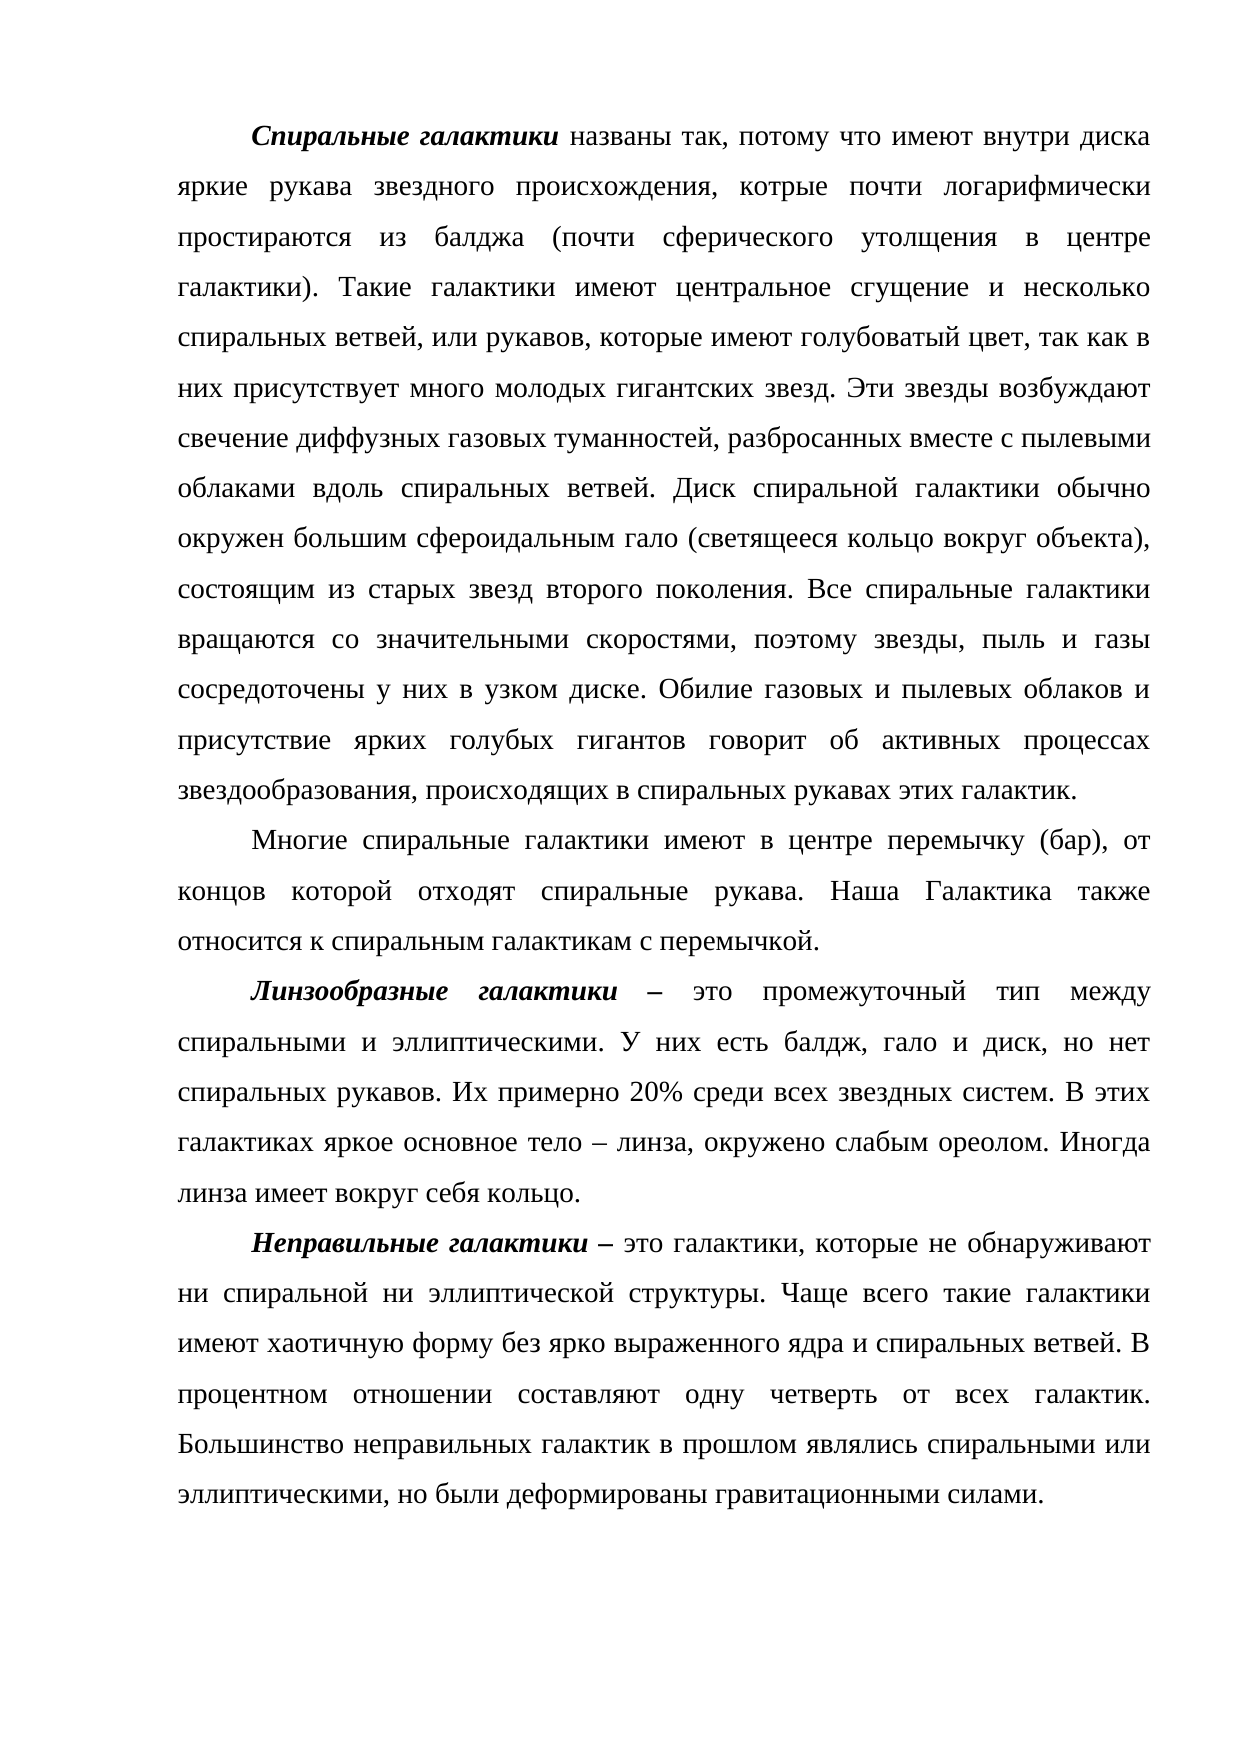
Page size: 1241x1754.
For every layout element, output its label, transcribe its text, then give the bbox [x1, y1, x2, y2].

text Линзообразные галактики – это промежуточный тип между спиральными и эллиптическими. У них есть балдж, гало и диск, но нет спиральных рукавов. Их примерно 20% среди всех звездных систем. В этих галактиках яркое основное тело – линза, окружено слабым ореолом. Иногда линза имеет вокруг себя кольцо. [177, 973, 1152, 1208]
text Спиральные галактики названы так, потому что имеют внутри диска яркие рукава звездного происхождения, котрые почти логарифмически простираются из балджа (почти сферического утолщения в центре галактики). Такие галактики имеют центральное сгущение и несколько спиральных ветвей, или рукавов, которые имеют голубоватый цвет, так как в них присутствует много молодых гигантских звезд. Эти звезды возбуждают свечение диффузных газовых туманностей, разбросанных вместе с пылевыми облаками вдоль спиральных ветвей. Диск спиральной галактики обычно окружен большим сфероидальным гало (светящееся кольцо вокруг объекта), состоящим из старых звезд второго поколения. Все спиральные галактики вращаются со значительными скоростями, поэтому звезды, пыль и газы сосредоточены у них в узком диске. Обилие газовых и пылевых облаков и присутствие ярких голубых гигантов говорит об активных процессах звездообразования, происходящих в спиральных рукавах этих галактик. [177, 118, 1152, 806]
text Многие спиральные галактики имеют в центре перемычку (бар), от концов которой отходят спиральные рукава. Наша Галактика также относится к спиральным галактикам с перемычкой. [177, 822, 1152, 957]
text Неправильные галактики – это галактики, которые не обнаруживают ни спиральной ни эллиптической структуры. Чаще всего такие галактики имеют хаотичную форму без ярко выраженного ядра и спиральных ветвей. В процентном отношении составляют одну четверть от всех галактик. Большинство неправильных галактик в прошлом являлись спиральными или эллиптическими, но были деформированы гравитационными силами. [177, 1225, 1152, 1510]
